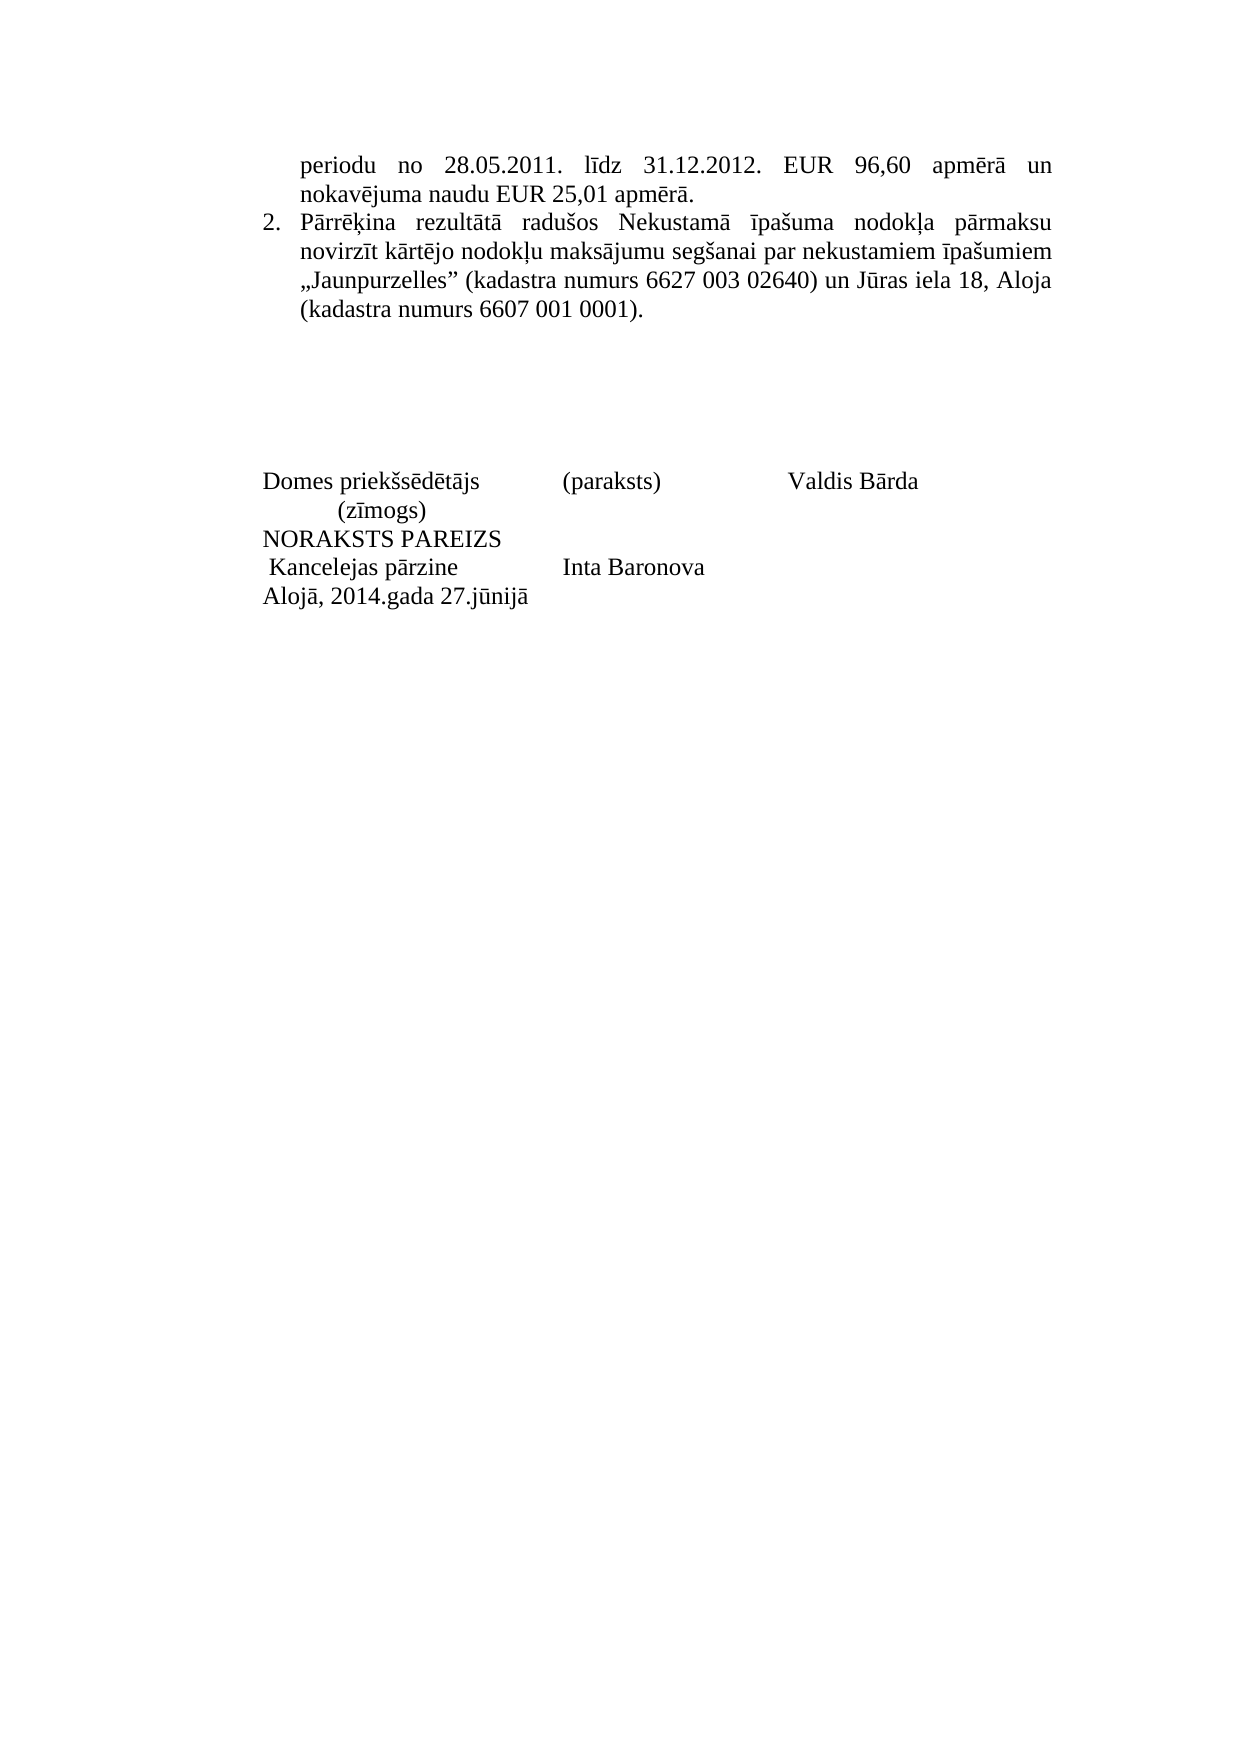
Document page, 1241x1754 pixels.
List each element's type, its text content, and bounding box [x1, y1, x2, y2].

text NORAKSTS PAREIZS [187, 524, 1053, 552]
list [262, 150, 1053, 207]
list Pārrēķina rezultātā radušos Nekustamā īpašuma nodokļa pārmaksu novirzīt kārtējo nodokļu maksājumu segšanai par nekustamiem īpašumiem „Jaunpurzelles” (kadastra numurs 6627 003 02640) un Jūras iela 18, Aloja (kadastra numurs 6607 001 0001). [262, 207, 1053, 322]
text Alojā, 2014.gada 27.jūnijā [187, 581, 1053, 610]
text Kancelejas pārzine Inta Baronova [187, 552, 1053, 581]
text Domes priekšsēdētājs (paraksts) Valdis Bārda [225, 466, 1053, 495]
text (zīmogs) [300, 495, 1053, 524]
